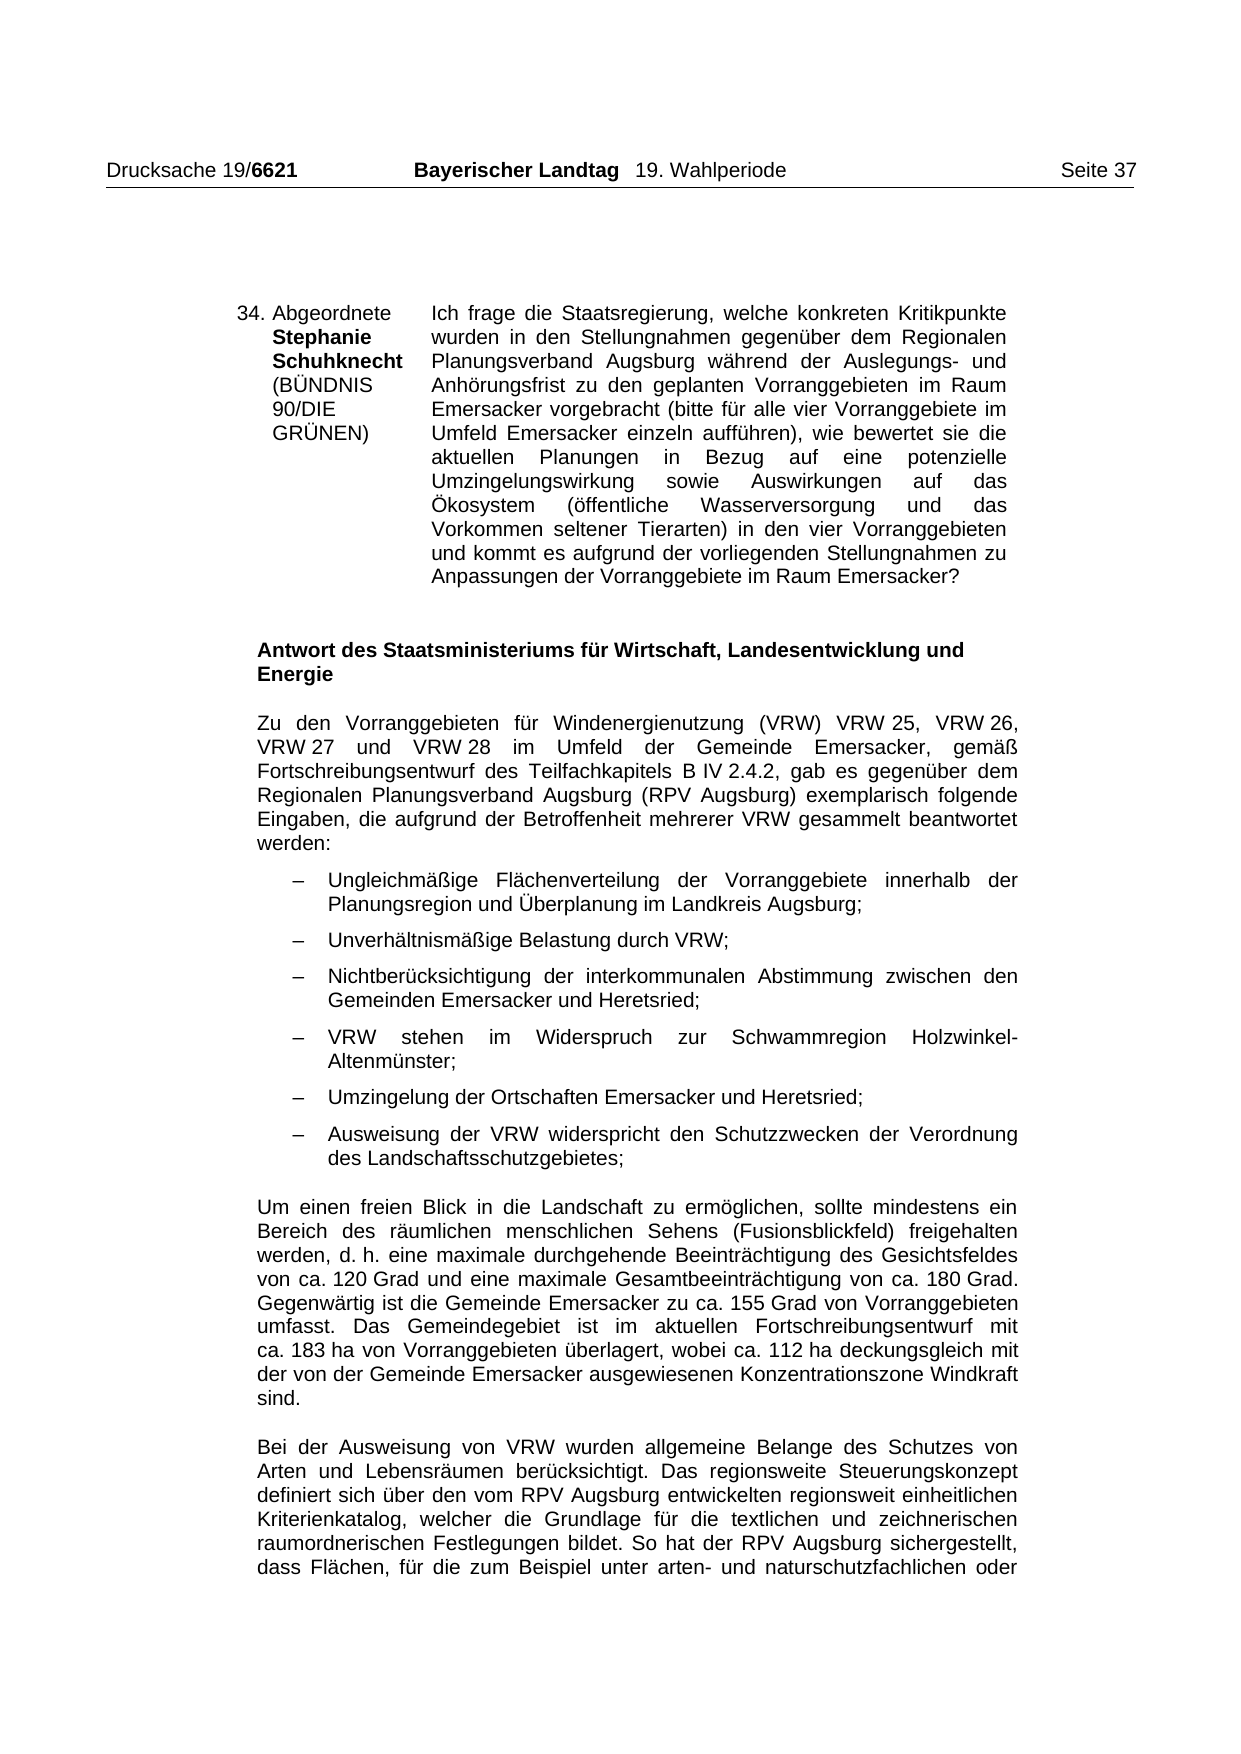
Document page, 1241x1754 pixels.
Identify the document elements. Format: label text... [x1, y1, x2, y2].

table_header Ich frage die Staatsregierung, welche konkreten Kritikpunkte wurden in den Stellungnahmen gegenüber dem Regionalen Planungsverband Augsburg während der Auslegungs- und Anhörungsfrist zu den geplanten Vorranggebieten im Raum Emersacker vorgebracht (bitte für alle vier Vorranggebiete im Umfeld Emersacker einzeln aufführen), wie bewertet sie die aktuellen Planungen in Bezug auf eine potenzielle Umzingelungswirkung sowie Auswirkungen auf das Ökosystem (öffentliche Wasserversorgung und das Vorkommen seltener Tierarten) in den vier Vorranggebieten und kommt es aufgrund der vorliegenden Stellungnahmen zu Anpassungen der Vorranggebiete im Raum Emersacker? [420, 226, 1019, 588]
text Um einen freien Blick in die Landschaft zu ermöglichen, sollte mindestens ein Bereich des räumlichen menschlichen Sehens (Fusionsblickfeld) freigehalten werden, d. h. eine maximale durchgehende Beeinträchtigung des Gesichtsfeldes von ca. 120 Grad und eine maximale Gesamtbeeinträchtigung von ca. 180 Grad. Gegenwärtig ist die Gemeinde Emersacker zu ca. 155 Grad von Vorranggebieten umfasst. Das Gemeindegebiet ist im aktuellen Fortschreibungsentwurf mit ca. 183 ha von Vorranggebieten überlagert, wobei ca. 112 ha deckungsgleich mit der von der Gemeinde Emersacker ausgewiesenen Konzentrationszone Windkraft sind. [257, 1194, 1019, 1410]
text – Nichtberücksichtigung der interkommunalen Abstimmung zwischen den Gemeinden Emersacker und Heretsried; [292, 964, 1019, 1012]
text – VRW stehen im Widerspruch zur Schwammregion Holzwinkel-Altenmünster; [292, 1025, 1019, 1073]
text Zu den Vorranggebieten für Windenergienutzung (VRW) VRW 25, VRW 26, VRW 27 und VRW 28 im Umfeld der Gemeinde Emersacker, gemäß Fortschreibungsentwurf des Teilfachkapitels B IV 2.4.2, gab es gegenüber dem Regionalen Planungsverband Augsburg (RPV Augsburg) exemplarisch folgende Eingaben, die aufgrund der Betroffenheit mehrerer VRW gesammelt beantwortet werden: [257, 711, 1019, 855]
table_header Abgeordnete Stephanie Schuhknecht (BÜNDNIS 90/DIE GRÜNEN) [225, 226, 420, 588]
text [257, 1435, 1019, 1579]
text – Ungleichmäßige Flächenverteilung der Vorranggebiete innerhalb der Planungsregion und Überplanung im Landkreis Augsburg; [292, 867, 1019, 915]
text – Ausweisung der VRW widerspricht den Schutzzwecken der Verordnung des Landschaftsschutzgebietes; [292, 1122, 1019, 1169]
text – Umzingelung der Ortschaften Emersacker und Heretsried; [292, 1085, 1019, 1109]
text – Unverhältnismäßige Belastung durch VRW; [292, 928, 1019, 952]
text Antwort des Staatsministeriums für Wirtschaft, Landesentwicklung und Energie [257, 638, 1019, 686]
